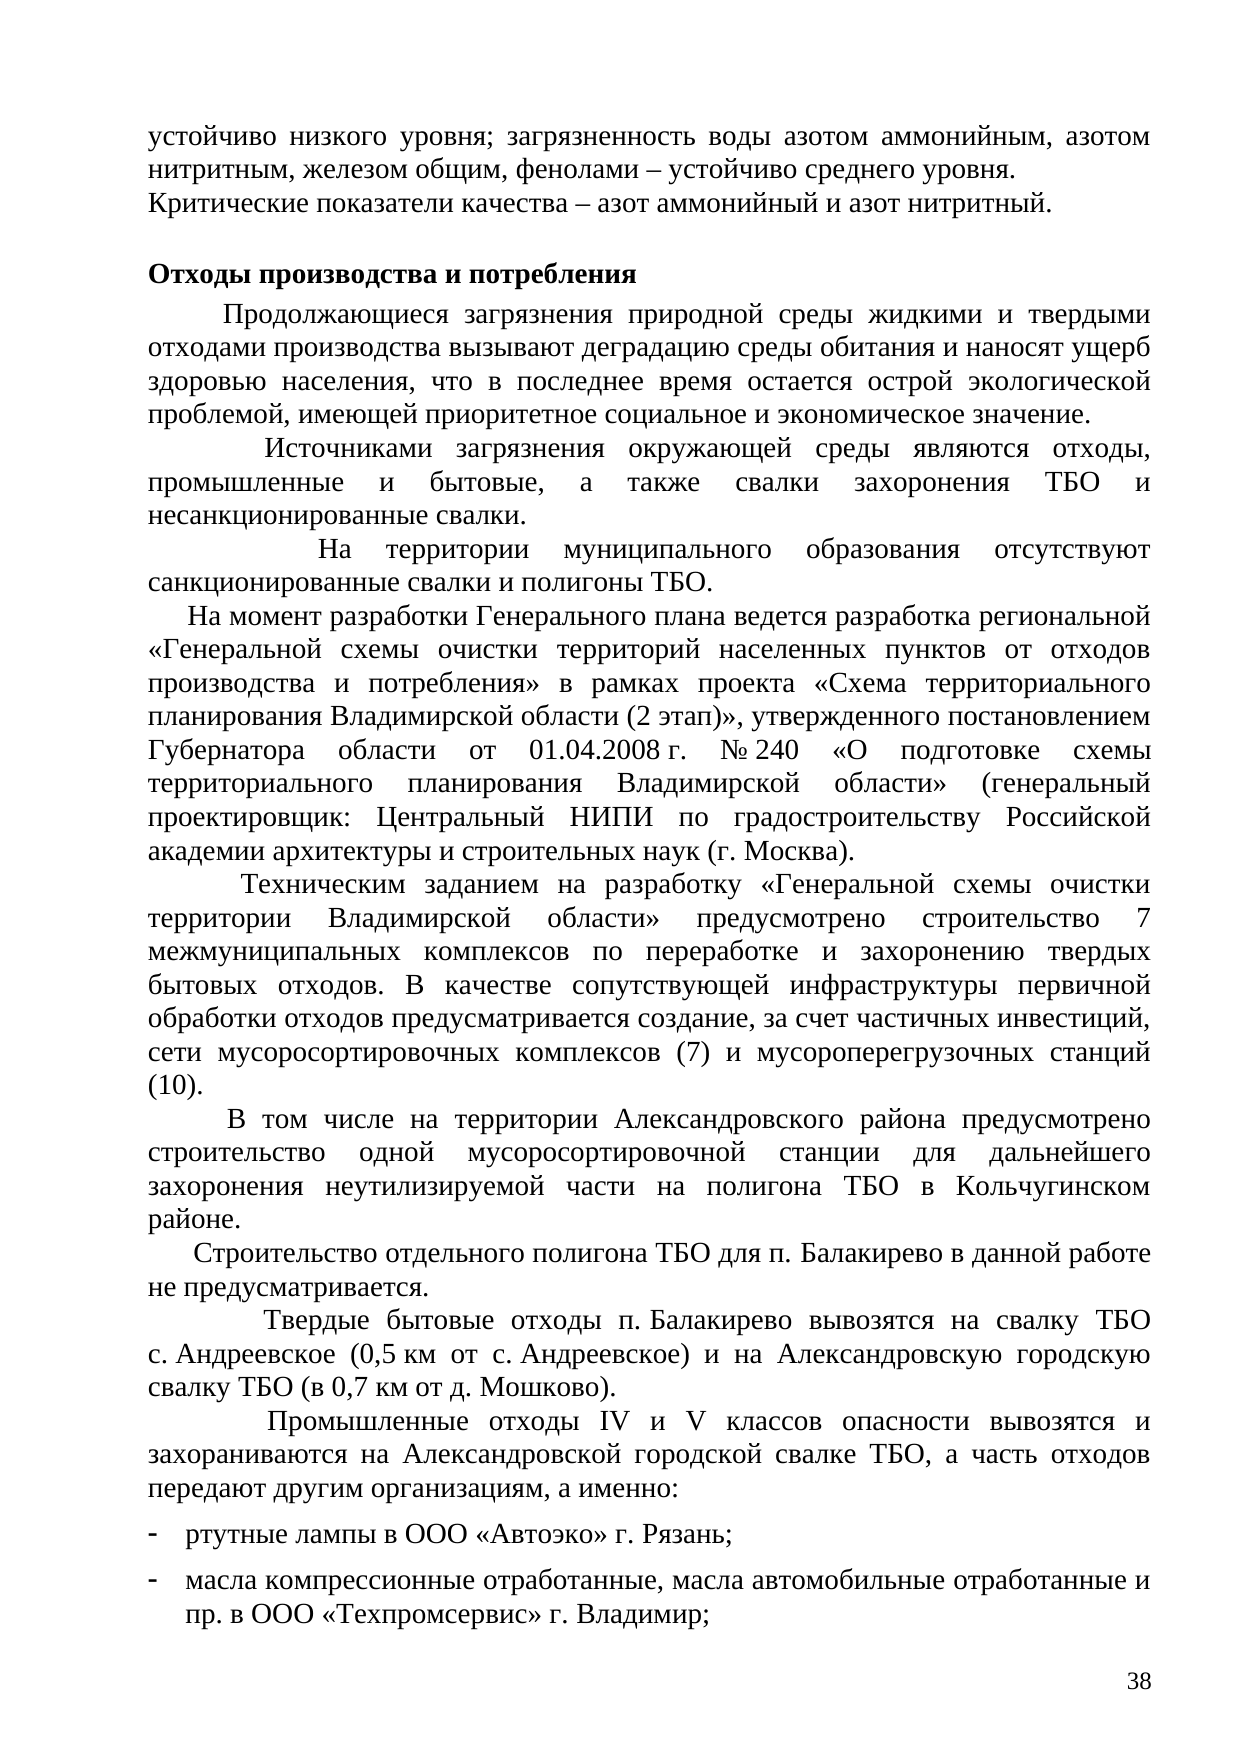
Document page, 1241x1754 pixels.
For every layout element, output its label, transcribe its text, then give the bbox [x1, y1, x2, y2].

text Промышленные отходы IV и V классов опасности вывозятся и захораниваются на Александровской городской свалке ТБО, а часть отходов передают другим организациям, а именно: [148, 1403, 1152, 1503]
text На момент разработки Генерального плана ведется разработка региональной «Генеральной схемы очистки территорий населенных пунктов от отходов производства и потребления» в рамках проекта «Схема территориального планирования Владимирской области (2 этап)», утвержденного постановлением Губернатора области от 01.04.2008 г. № 240 «О подготовке схемы территориального планирования Владимирской области» (генеральный проектировщик: Центральный НИПИ по градостроительству Российской академии архитектуры и строительных наук (г. Москва). [148, 598, 1152, 866]
text Твердые бытовые отходы п. Балакирево вывозятся на свалку ТБО с. Андреевское (0,5 км от с. Андреевское) и на Александровскую городскую свалку ТБО (в 0,7 км от д. Мошково). [148, 1302, 1152, 1403]
text Строительство отдельного полигона ТБО для п. Балакирево в данной работе не предусматривается. [148, 1235, 1152, 1302]
text Критические показатели качества – азот аммонийный и азот нитритный. [148, 185, 1152, 219]
text Источниками загрязнения окружающей среды являются отходы, промышленные и бытовые, а также свалки захоронения ТБО и несанкционированные свалки. [148, 430, 1152, 531]
text Продолжающиеся загрязнения природной среды жидкими и твердыми отходами производства вызывают деградацию среды обитания и наносят ущерб здоровью населения, что в последнее время остается острой экологической проблемой, имеющей приоритетное социальное и экономическое значение. [148, 296, 1152, 430]
text На территории муниципального образования отсутствуют санкционированные свалки и полигоны ТБО. [148, 531, 1152, 598]
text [148, 118, 1152, 185]
text В том числе на территории Александровского района предусмотрено строительство одной мусоросортировочной станции для дальнейшего захоронения неутилизируемой части на полигона ТБО в Кольчугинском районе. [148, 1101, 1152, 1235]
subtitle Отходы производства и потребления [148, 256, 1152, 290]
list ртутные лампы в ООО «Автоэко» г. Рязань; [148, 1516, 1152, 1550]
text Техническим заданием на разработку «Генеральной схемы очистки территории Владимирской области» предусмотрено строительство 7 межмуниципальных комплексов по переработке и захоронению твердых бытовых отходов. В качестве сопутствующей инфраструктуры первичной обработки отходов предусматривается создание, за счет частичных инвестиций, сети мусоросортировочных комплексов (7) и мусороперегрузочных станций (10). [148, 866, 1152, 1101]
list масла компрессионные отработанные, масла автомобильные отработанные и пр. в ООО «Техпромсервис» г. Владимир; [148, 1562, 1152, 1629]
